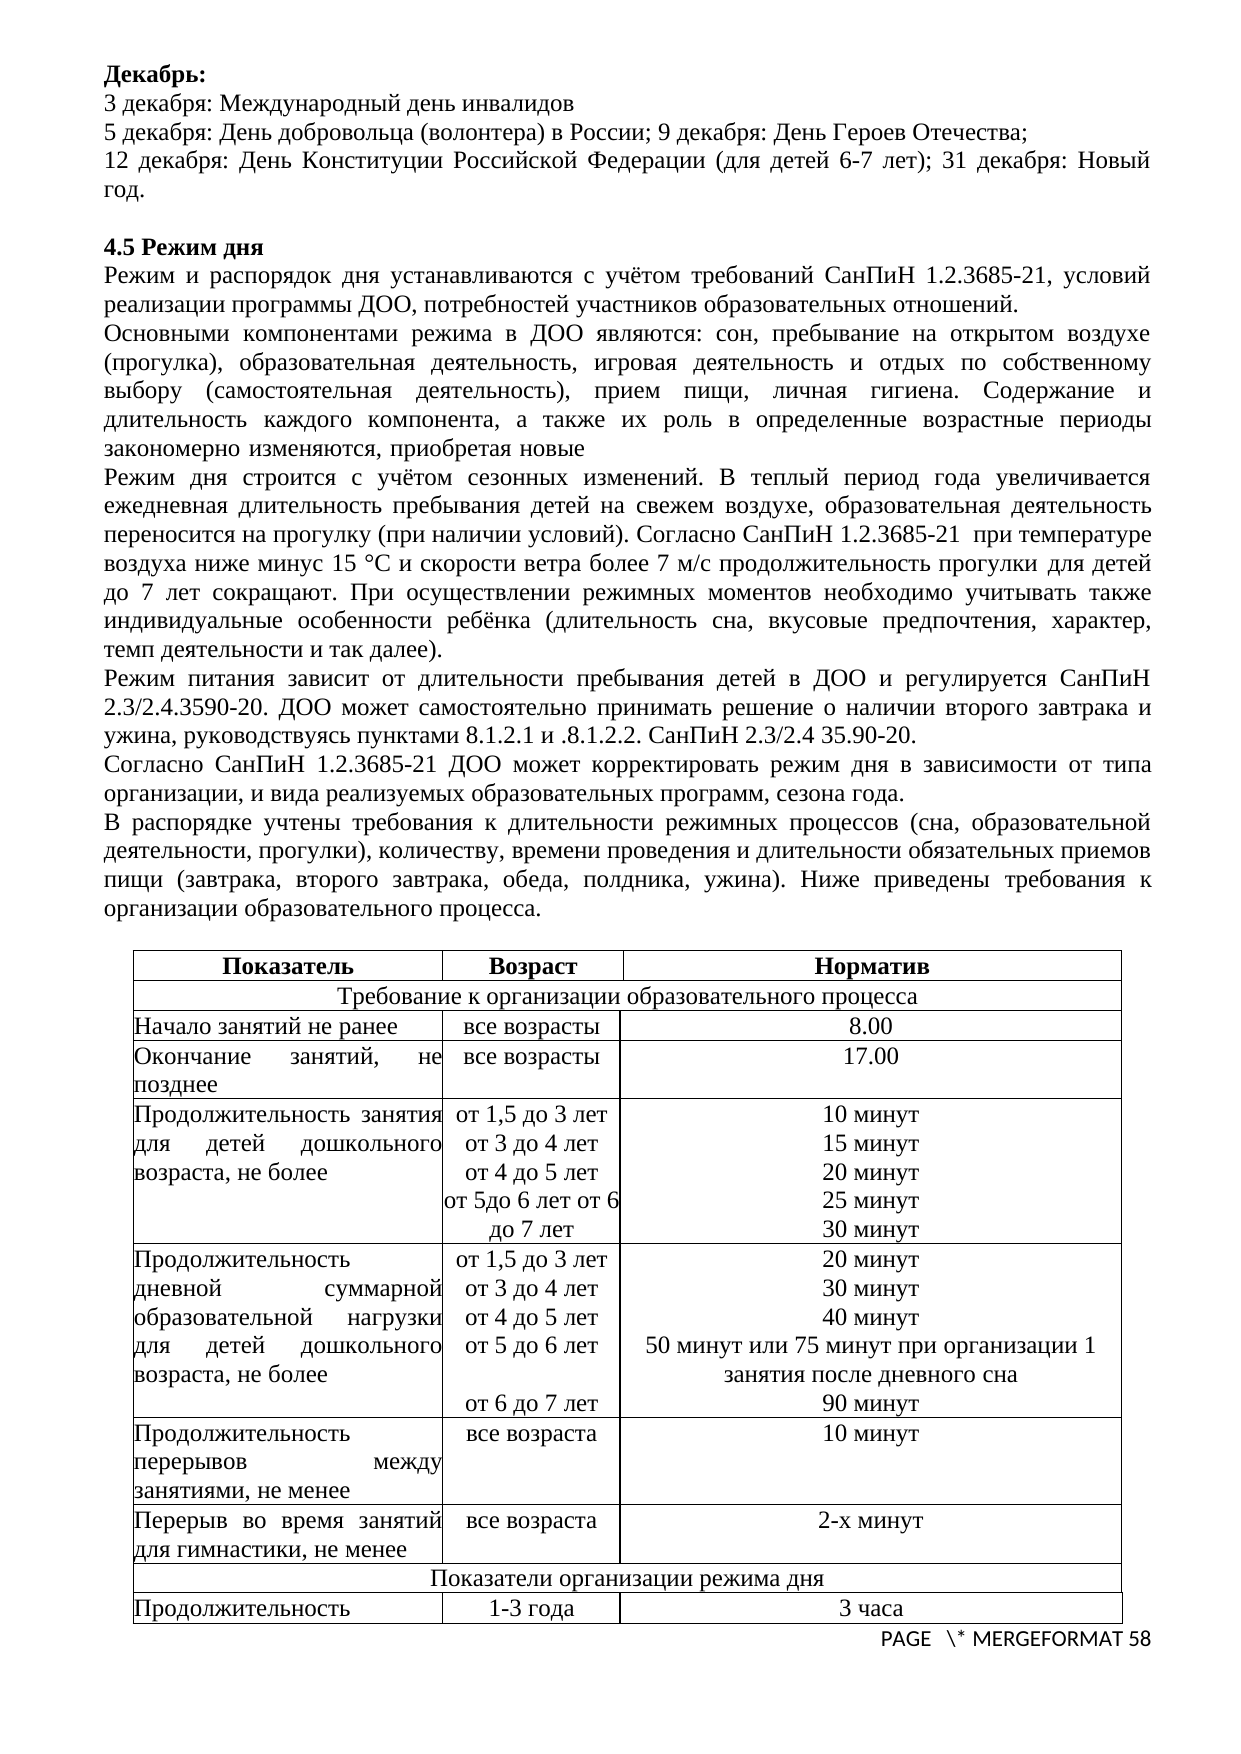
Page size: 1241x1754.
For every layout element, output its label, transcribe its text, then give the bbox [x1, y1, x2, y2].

table_cell 20 минут 30 минут 40 минут 50 минут или 75 минут при организации 1 занятия после дневного сна 90 минут [621, 1244, 1121, 1417]
table_cell Начало занятий не ранее [134, 1011, 442, 1040]
text 5 декабря: День добровольца (волонтера) в России; 9 декабря: День Героев Отечества; [103, 117, 1152, 145]
table_cell 1-3 года 4-7 лет [443, 1593, 619, 1623]
table_cell 3 часа 2,5 часа [621, 1593, 1122, 1623]
text Декабрь: [103, 59, 1152, 88]
text 4.5 Режим дня [103, 232, 1152, 260]
table_cell 17.00 [621, 1041, 1121, 1098]
table_cell 8.00 [621, 1011, 1121, 1040]
table_cell Требование к организации образовательного процесса [134, 981, 1121, 1010]
table_header Показатель [134, 951, 442, 980]
table_cell 10 минут 15 минут 20 минут 25 минут 30 минут [621, 1099, 1121, 1243]
text В распорядке учтены требования к длительности режимных процессов (сна, образовательной деятельности, прогулки), количеству, времени проведения и длительности обязательных приемов пищи (завтрака, второго завтрака, обеда, полдника, ужина). Ниже приведены требования к организации образовательного процесса. [103, 807, 1152, 922]
text Основными компонентами режима в ДОО являются: сон, пребывание на открытом воздухе (прогулка), образовательная деятельность, игровая деятельность и отдых по собственному выбору (самостоятельная деятельность), прием пищи, личная гигиена. Содержание и длительность каждого компонента, а также их роль в определенные возрастные периоды закономерно изменяются, приобретая новые [103, 318, 1152, 462]
table_cell 2-х минут [621, 1505, 1121, 1562]
table_cell все возрасты [443, 1011, 619, 1040]
table_cell Продолжительность перерывов между занятиями, не менее [134, 1418, 442, 1504]
table_cell Продолжительность дневной суммарной образовательной нагрузки для детей дошкольного возраста, не более [134, 1244, 442, 1417]
text Режим питания зависит от длительности пребывания детей в ДОО и регулируется СанПиН 2.3/2.4.3590-20. ДОО может самостоятельно принимать решение о наличии второго завтрака и ужина, руководствуясь пунктами 8.1.2.1 и .8.1.2.2. СанПиН 2.3/2.4 35.90-20. [103, 663, 1152, 749]
table_cell от 1,5 до 3 лет от 3 до 4 лет от 4 до 5 лет от 5 до 6 лет от 6 до 7 лет [443, 1244, 619, 1417]
table_cell все возраста [443, 1505, 619, 1562]
text 12 декабря: День Конституции Российской Федерации (для детей 6-7 лет); 31 декабря: Новый год. [103, 145, 1152, 203]
table_cell от 1,5 до 3 лет от 3 до 4 лет от 4 до 5 лет от 5до 6 лет от 6 до 7 лет [443, 1099, 619, 1243]
table_cell все возрасты [443, 1041, 619, 1098]
table_cell 10 минут [621, 1418, 1121, 1504]
table_header Норматив [624, 951, 1121, 980]
text 3 декабря: Международный день инвалидов [103, 88, 1152, 117]
table_cell Окончание занятий, не позднее [134, 1041, 442, 1098]
table_cell все возраста [443, 1418, 619, 1504]
table_cell Перерыв во время занятий для гимнастики, не менее [134, 1505, 442, 1562]
text Согласно СанПиН 1.2.3685-21 ДОО может корректировать режим дня в зависимости от типа организации, и вида реализуемых образовательных программ, сезона года. [103, 749, 1152, 807]
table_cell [134, 1593, 442, 1623]
text Режим и распорядок дня устанавливаются с учётом требований СанПиН 1.2.3685-21, условий реализации программы ДОО, потребностей участников образовательных отношений. [103, 260, 1152, 318]
table_cell Показатели организации режима дня [134, 1564, 1121, 1592]
text Режим дня строится с учётом сезонных изменений. В теплый период года увеличивается ежедневная длительность пребывания детей на свежем воздухе, образовательная деятельность переносится на прогулку (при наличии условий). Согласно СанПиН 1.2.3685-21 при температуре воздуха ниже минус 15 °С и скорости ветра более 7 м/с продолжительность прогулки для детей до 7 лет сокращают. При осуществлении режимных моментов необходимо учитывать также индивидуальные особенности ребёнка (длительность сна, вкусовые предпочтения, характер, темп деятельности и так далее). [103, 462, 1152, 663]
table_cell Продолжительность занятия для детей дошкольного возраста, не более [134, 1099, 442, 1243]
table_header Возраст [443, 951, 623, 980]
